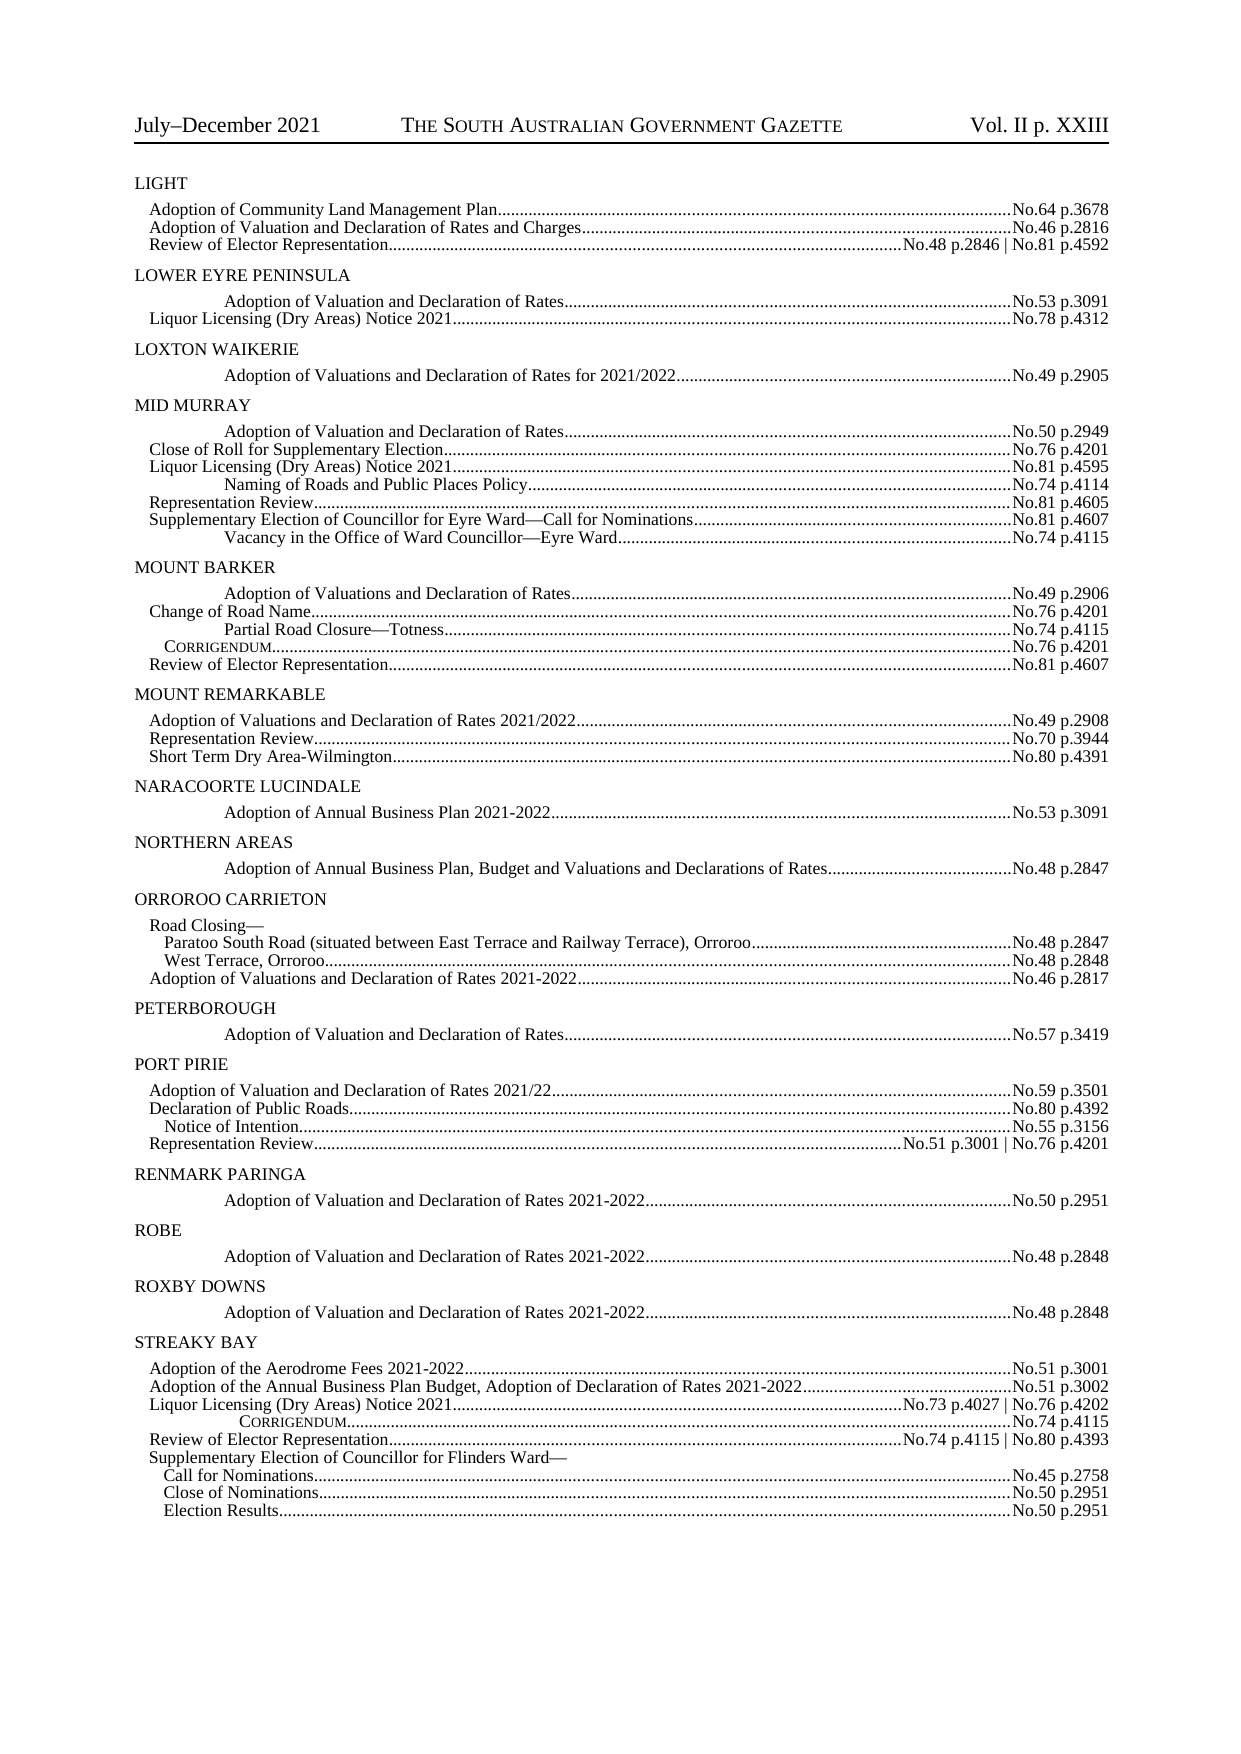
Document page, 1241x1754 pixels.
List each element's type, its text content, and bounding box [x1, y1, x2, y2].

text Adoption of Valuation and Declaration of Rates and Charges No.46 p.2816 [149, 219, 1109, 237]
text Adoption of Valuation and Declaration of Rates No.57 p.3419 [149, 1026, 1109, 1044]
text Adoption of the Annual Business Plan Budget, Adoption of Declaration of Rates 2021-2022 No.51 p.3002 [149, 1378, 1109, 1396]
text Liquor Licensing (Dry Areas) Notice 2021 No.73 p.4027 | No.76 p.4202 [149, 1396, 1109, 1414]
text Road Closing— [149, 917, 1109, 934]
text Review of Elector Representation No.74 p.4115 | No.80 p.4393 [149, 1431, 1109, 1449]
text Corrigendum No.76 p.4201 [164, 639, 1109, 656]
subtitle Northern Areas [134, 834, 1109, 852]
text Adoption of Annual Business Plan 2021-2022 No.53 p.3091 [149, 804, 1109, 822]
text Adoption of Valuation and Declaration of Rates 2021-2022 No.50 p.2951 [149, 1192, 1109, 1209]
text West Terrace, Orroroo No.48 p.2848 [164, 952, 1109, 970]
text Partial Road Closure—Totness No.74 p.4115 [149, 621, 1109, 639]
text Declaration of Public Roads No.80 p.4392 [149, 1100, 1109, 1118]
subtitle Peterborough [134, 1000, 1109, 1018]
text Paratoo South Road (situated between East Terrace and Railway Terrace), Orroroo No.48 p.2847 [164, 934, 1109, 952]
text Representation Review No.81 p.4605 [149, 494, 1109, 512]
subtitle Light [134, 175, 1109, 193]
subtitle Streaky Bay [134, 1334, 1109, 1352]
text Adoption of Valuations and Declaration of Rates No.49 p.2906 [149, 586, 1109, 603]
subtitle Lower Eyre Peninsula [134, 267, 1109, 284]
text Representation Review No.70 p.3944 [149, 730, 1109, 748]
text Adoption of Community Land Management Plan No.64 p.3678 [149, 201, 1109, 219]
text Naming of Roads and Public Places Policy No.74 p.4114 [149, 476, 1109, 494]
subtitle Robe [134, 1222, 1109, 1240]
text Change of Road Name No.76 p.4201 [149, 603, 1109, 621]
text Adoption of Valuation and Declaration of Rates 2021/22 No.59 p.3501 [149, 1082, 1109, 1100]
text Representation Review No.51 p.3001 | No.76 p.4201 [149, 1136, 1109, 1153]
text Close of Roll for Supplementary Election No.76 p.4201 [149, 441, 1109, 458]
subtitle Port Pirie [134, 1056, 1109, 1074]
subtitle Roxby Downs [134, 1278, 1109, 1296]
subtitle Renmark Paringa [134, 1166, 1109, 1183]
text Adoption of Valuations and Declaration of Rates 2021-2022 No.46 p.2817 [149, 970, 1109, 988]
subtitle Mid Murray [134, 397, 1109, 415]
text Review of Elector Representation No.81 p.4607 [149, 656, 1109, 674]
text Close of Nominations No.50 p.2951 [163, 1484, 1109, 1502]
text Election Results No.50 p.2951 [163, 1502, 1109, 1520]
subtitle Mount Barker [134, 559, 1109, 577]
subtitle Mount Remarkable [134, 687, 1109, 704]
text Supplementary Election of Councillor for Flinders Ward— [148, 1449, 1109, 1467]
text Adoption of Valuation and Declaration of Rates 2021-2022 No.48 p.2848 [149, 1304, 1109, 1322]
subtitle Orroroo Carrieton [134, 891, 1109, 908]
text Adoption of the Aerodrome Fees 2021-2022 No.51 p.3001 [149, 1361, 1109, 1378]
text Call for Nominations No.45 p.2758 [163, 1467, 1109, 1484]
text Review of Elector Representation No.48 p.2846 | No.81 p.4592 [149, 237, 1109, 254]
text Corrigendum No.74 p.4115 [164, 1414, 1109, 1431]
text Adoption of Valuation and Declaration of Rates 2021-2022 No.48 p.2848 [149, 1248, 1109, 1266]
text Liquor Licensing (Dry Areas) Notice 2021 No.78 p.4312 [149, 311, 1109, 328]
text Liquor Licensing (Dry Areas) Notice 2021 No.81 p.4595 [149, 458, 1109, 476]
text Vacancy in the Office of Ward Councillor—Eyre Ward No.74 p.4115 [149, 529, 1109, 547]
subtitle Naracoorte Lucindale [134, 778, 1109, 796]
text Adoption of Annual Business Plan, Budget and Valuations and Declarations of Rates No.48 p.2847 [149, 861, 1109, 878]
text Adoption of Valuations and Declaration of Rates 2021/2022 No.49 p.2908 [149, 713, 1109, 730]
subtitle Loxton Waikerie [134, 341, 1109, 358]
text Adoption of Valuation and Declaration of Rates No.50 p.2949 [149, 423, 1109, 441]
text Short Term Dry Area-Wilmington No.80 p.4391 [149, 748, 1109, 766]
text Adoption of Valuation and Declaration of Rates No.53 p.3091 [149, 293, 1109, 311]
text Notice of Intention No.55 p.3156 [164, 1118, 1109, 1136]
text Supplementary Election of Councillor for Eyre Ward—Call for Nominations No.81 p.4607 [149, 512, 1109, 529]
text Adoption of Valuations and Declaration of Rates for 2021/2022 No.49 p.2905 [149, 367, 1109, 384]
